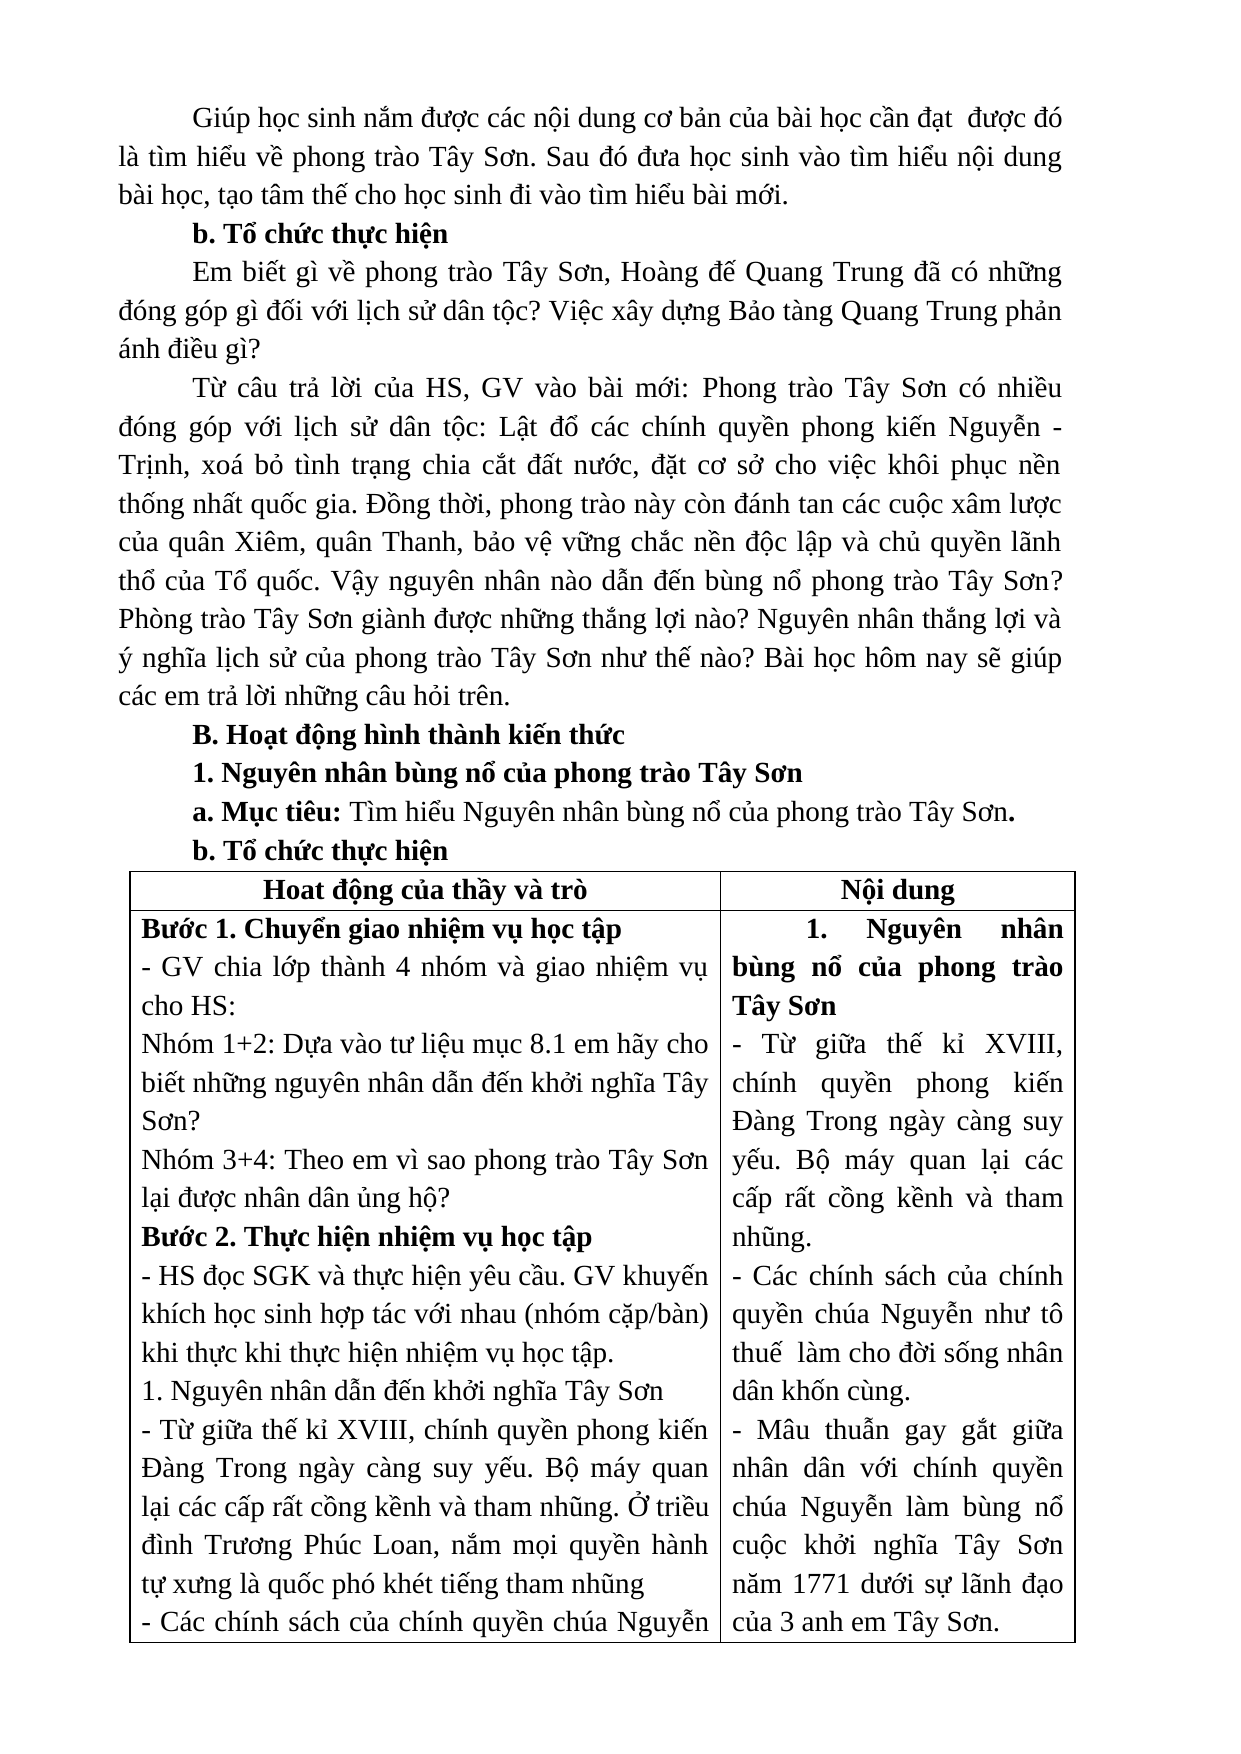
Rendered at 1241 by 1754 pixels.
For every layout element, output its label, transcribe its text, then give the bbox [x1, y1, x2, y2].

text Từ câu trả lời của HS, GV vào bài mới: Phong trào Tây Sơn có nhiều đóng góp với lịch sử dân tộc: Lật đổ các chính quyền phong kiến Nguyễn - Trịnh, xoá bỏ tình trạng chia cắt đất nước, đặt cơ sở cho việc khôi phục nền thống nhất quốc gia. Đồng thời, phong trào này còn đánh tan các cuộc xâm lược của quân Xiêm, quân Thanh, bảo vệ vững chắc nền độc lập và chủ quyền lãnh thổ của Tổ quốc. Vậy nguyên nhân nào dẫn đến bùng nổ phong trào Tây Sơn? Phòng trào Tây Sơn giành được những thắng lợi nào? Nguyên nhân thắng lợi và ý nghĩa lịch sử của phong trào Tây Sơn như thế nào? Bài học hôm nay sẽ giúp các em trả lời những câu hỏi trên. [118, 370, 1063, 712]
text Giúp học sinh nắm được các nội dung cơ bản của bài học cần đạt được đó là tìm hiểu về phong trào Tây Sơn. Sau đó đưa học sinh vào tìm hiểu nội dung bài học, tạo tâm thế cho học sinh đi vào tìm hiểu bài mới. [118, 100, 1063, 211]
table_header Nội dung [721, 872, 1074, 910]
text Em biết gì về phong trào Tây Sơn, Hoàng đế Quang Trung đã có những đóng góp gì đối với lịch sử dân tộc? Việc xây dựng Bảo tàng Quang Trung phản ánh điều gì? [118, 254, 1063, 365]
text b. Tổ chức thực hiện [118, 833, 1063, 866]
text b. Tổ chức thực hiện [118, 216, 1063, 249]
text a. Mục tiêu: Tìm hiểu Nguyên nhân bùng nổ của phong trào Tây Sơn. [118, 794, 1063, 828]
text 1. Nguyên nhân bùng nổ của phong trào Tây Sơn [118, 756, 1063, 789]
table_header Hoat động của thầy và trò [131, 872, 720, 910]
text B. Hoạt động hình thành kiến thức [118, 717, 1063, 751]
